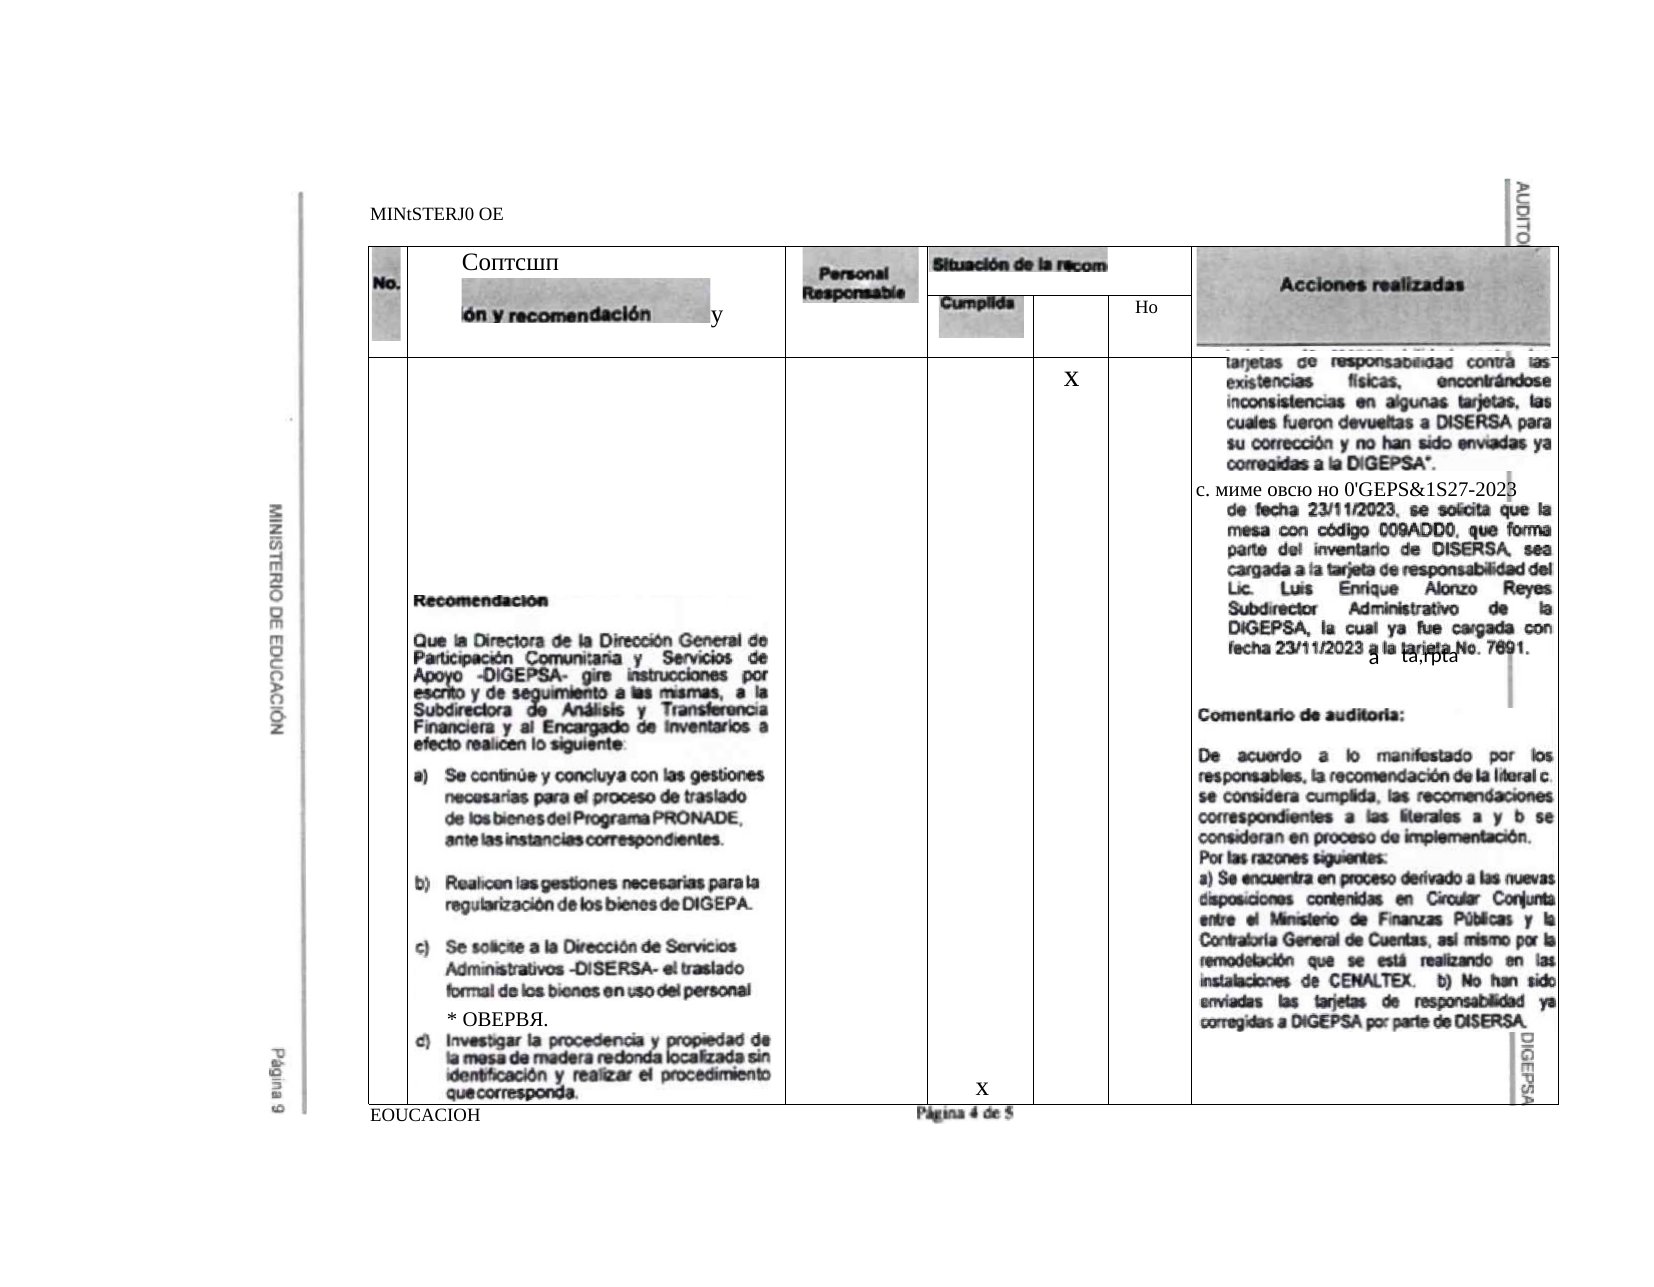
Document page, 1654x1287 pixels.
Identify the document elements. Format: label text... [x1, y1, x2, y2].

picture [414, 1032, 772, 1102]
picture [371, 247, 401, 341]
table_cell с. миме овсю но 0'GEPS&1S27-2023 [1192, 358, 1558, 1104]
table_header [786, 247, 927, 356]
picture [461, 278, 711, 323]
table_header [1109, 247, 1191, 295]
table_header Соптсшп у [408, 247, 785, 356]
text MINtSTERJ0 ОЕ EOUCACIOH [370, 203, 522, 246]
picture [928, 247, 1108, 272]
picture [802, 247, 919, 303]
picture [1504, 178, 1534, 246]
table_cell х [928, 358, 1033, 1104]
table_cell [1034, 296, 1108, 356]
table_header [1192, 247, 1558, 356]
picture [268, 191, 307, 1115]
table_cell [928, 296, 1033, 356]
picture [413, 595, 769, 1001]
picture [1196, 247, 1551, 351]
table_cell [786, 358, 927, 1104]
table_cell [1109, 358, 1191, 1104]
table_header [928, 247, 1109, 295]
picture [1226, 357, 1552, 471]
table_cell Но [1109, 296, 1191, 356]
picture [1227, 502, 1554, 655]
table_cell * ОВЕРВЯ. [408, 358, 785, 1104]
table_cell [369, 358, 407, 1104]
text MINtSTERJ0 ОЕ EOUCACIOH [370, 1105, 522, 1126]
picture [917, 1105, 1014, 1124]
picture [938, 296, 1024, 338]
table_header [369, 247, 407, 356]
table_cell х [1034, 358, 1108, 1104]
picture [1197, 708, 1557, 1032]
